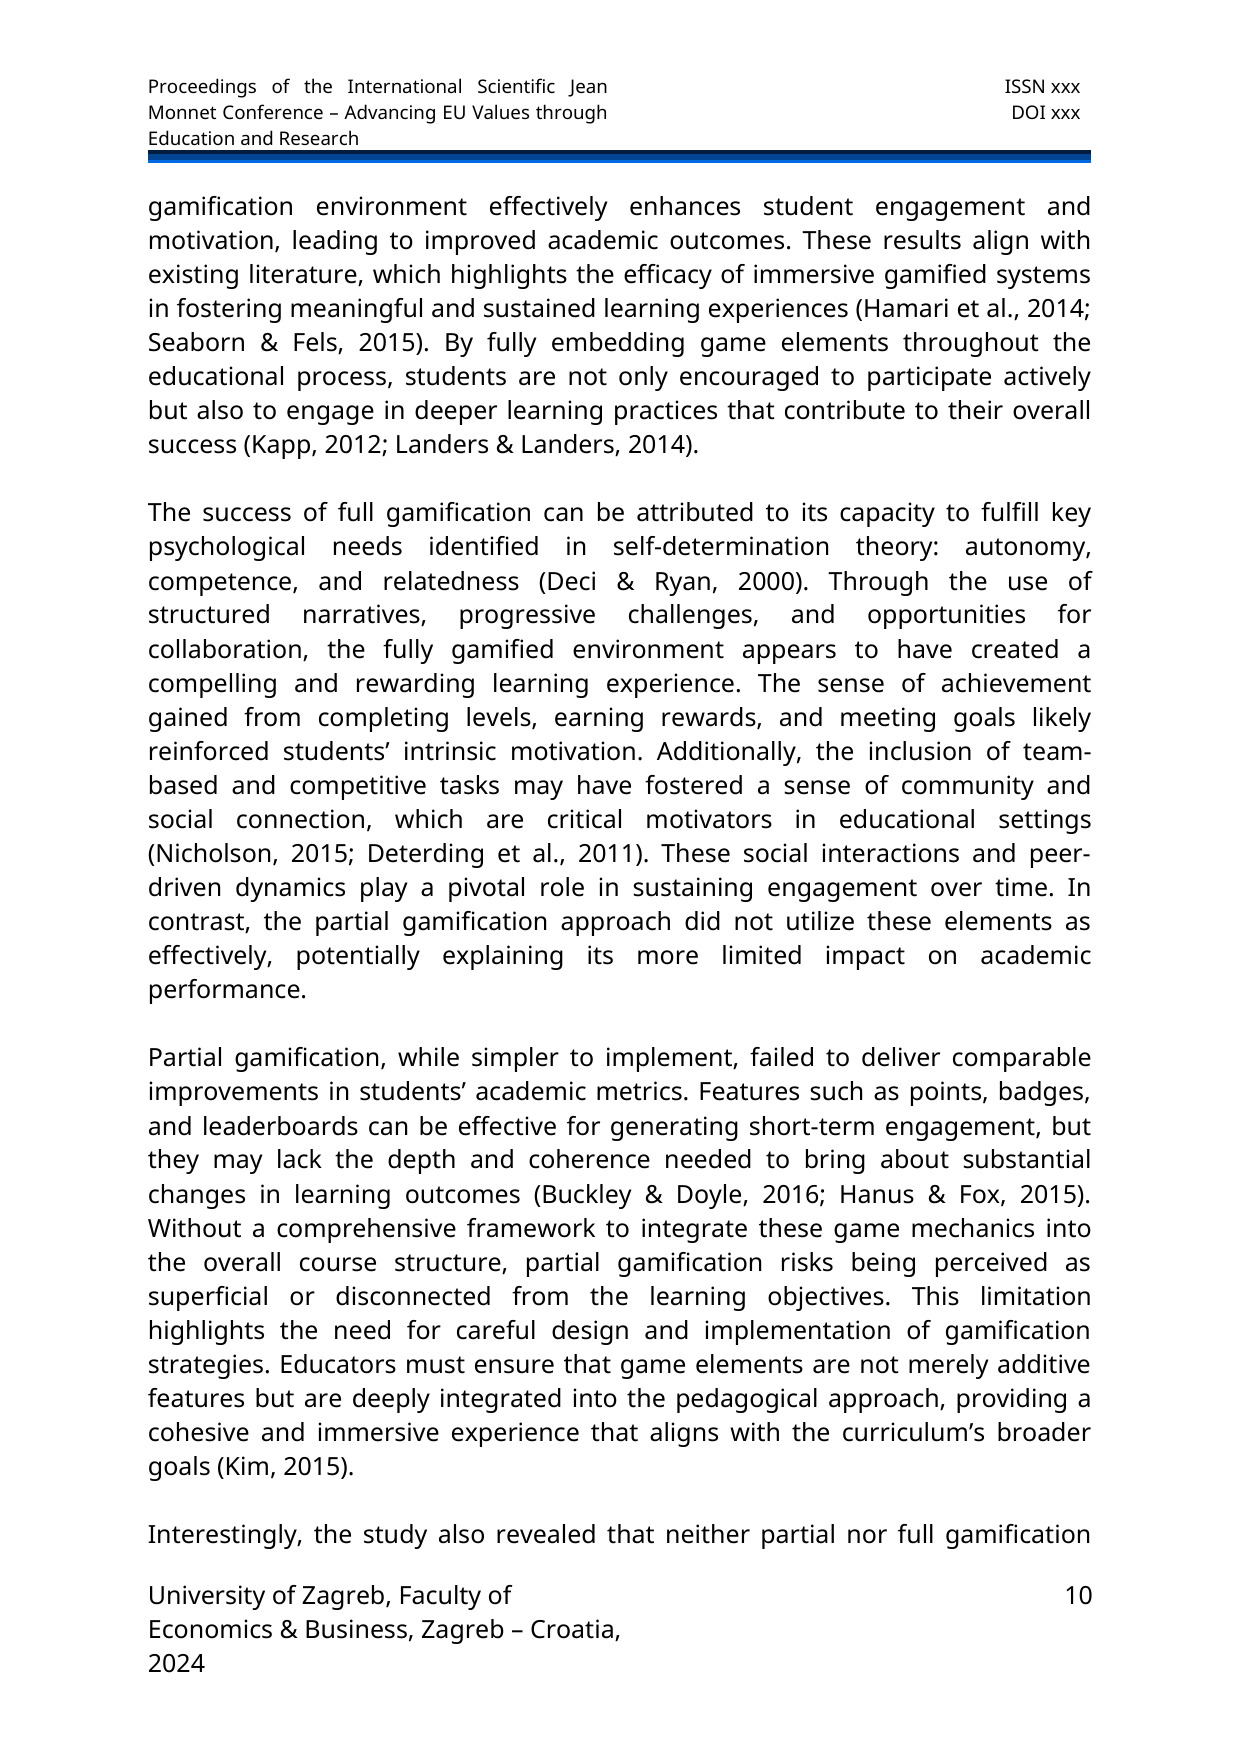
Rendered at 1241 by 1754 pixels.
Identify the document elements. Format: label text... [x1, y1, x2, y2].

text The success of full gamification can be attributed to its capacity to fulfill key psychological needs identified in self-determination theory: autonomy, competence, and relatedness (Deci & Ryan, 2000). Through the use of structured narratives, progressive challenges, and opportunities for collaboration, the fully gamified environment appears to have created a compelling and rewarding learning experience. The sense of achievement gained from completing levels, earning rewards, and meeting goals likely reinforced students’ intrinsic motivation. Additionally, the inclusion of team-based and competitive tasks may have fostered a sense of community and social connection, which are critical motivators in educational settings (Nicholson, 2015; Deterding et al., 2011). These social interactions and peer-driven dynamics play a pivotal role in sustaining engagement over time. In contrast, the partial gamification approach did not utilize these elements as effectively, potentially explaining its more limited impact on academic performance. [148, 495, 1092, 1006]
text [148, 188, 1092, 461]
text Partial gamification, while simpler to implement, failed to deliver comparable improvements in students’ academic metrics. Features such as points, badges, and leaderboards can be effective for generating short-term engagement, but they may lack the depth and coherence needed to bring about substantial changes in learning outcomes (Buckley & Doyle, 2016; Hanus & Fox, 2015). Without a comprehensive framework to integrate these game mechanics into the overall course structure, partial gamification risks being perceived as superficial or disconnected from the learning objectives. This limitation highlights the need for careful design and implementation of gamification strategies. Educators must ensure that game elements are not merely additive features but are deeply integrated into the pedagogical approach, providing a cohesive and immersive experience that aligns with the curriculum’s broader goals (Kim, 2015). [148, 1040, 1092, 1483]
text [148, 1517, 1092, 1551]
